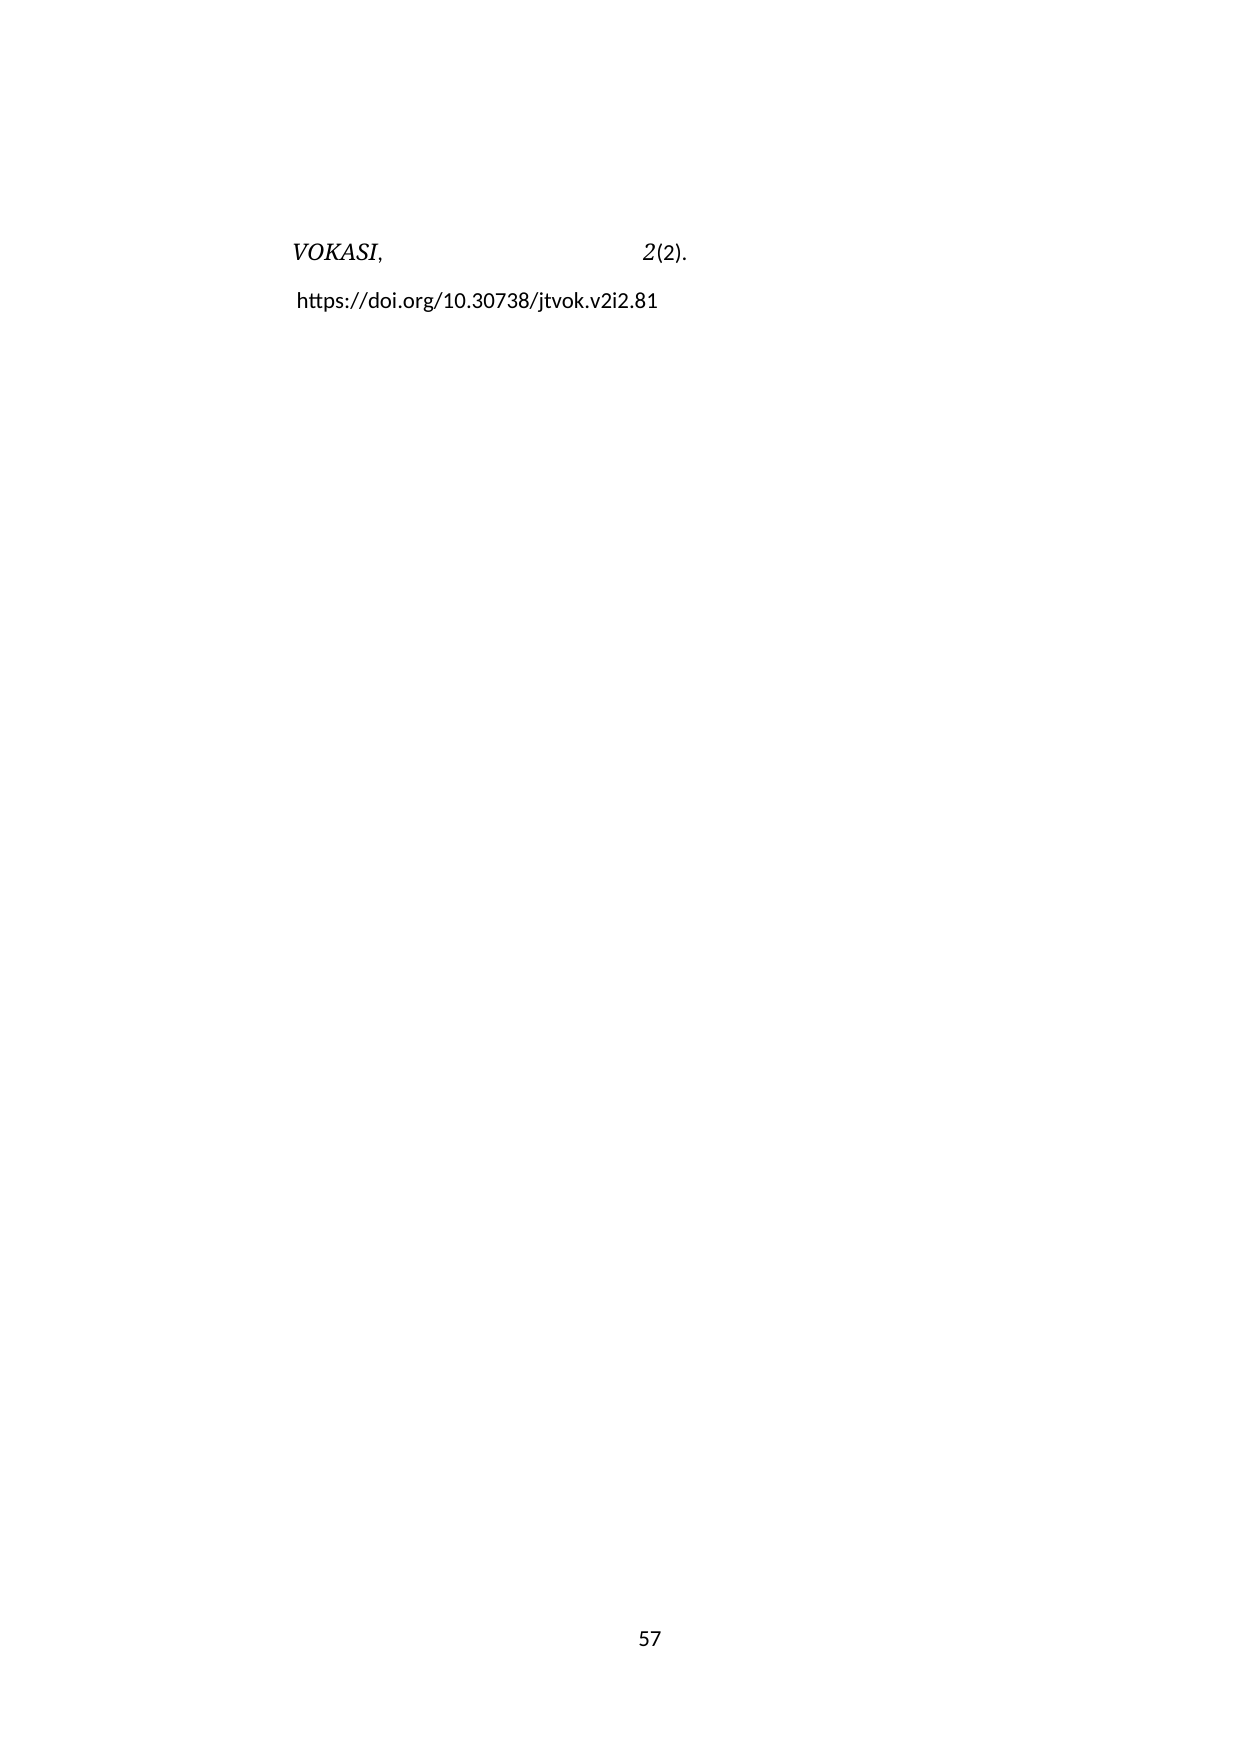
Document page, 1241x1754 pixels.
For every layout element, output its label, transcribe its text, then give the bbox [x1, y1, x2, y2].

text https://doi.org/10.30738/jtvok.v2i2.81 [296, 287, 1063, 315]
text VOKASI, 2(2). [236, 236, 1063, 267]
